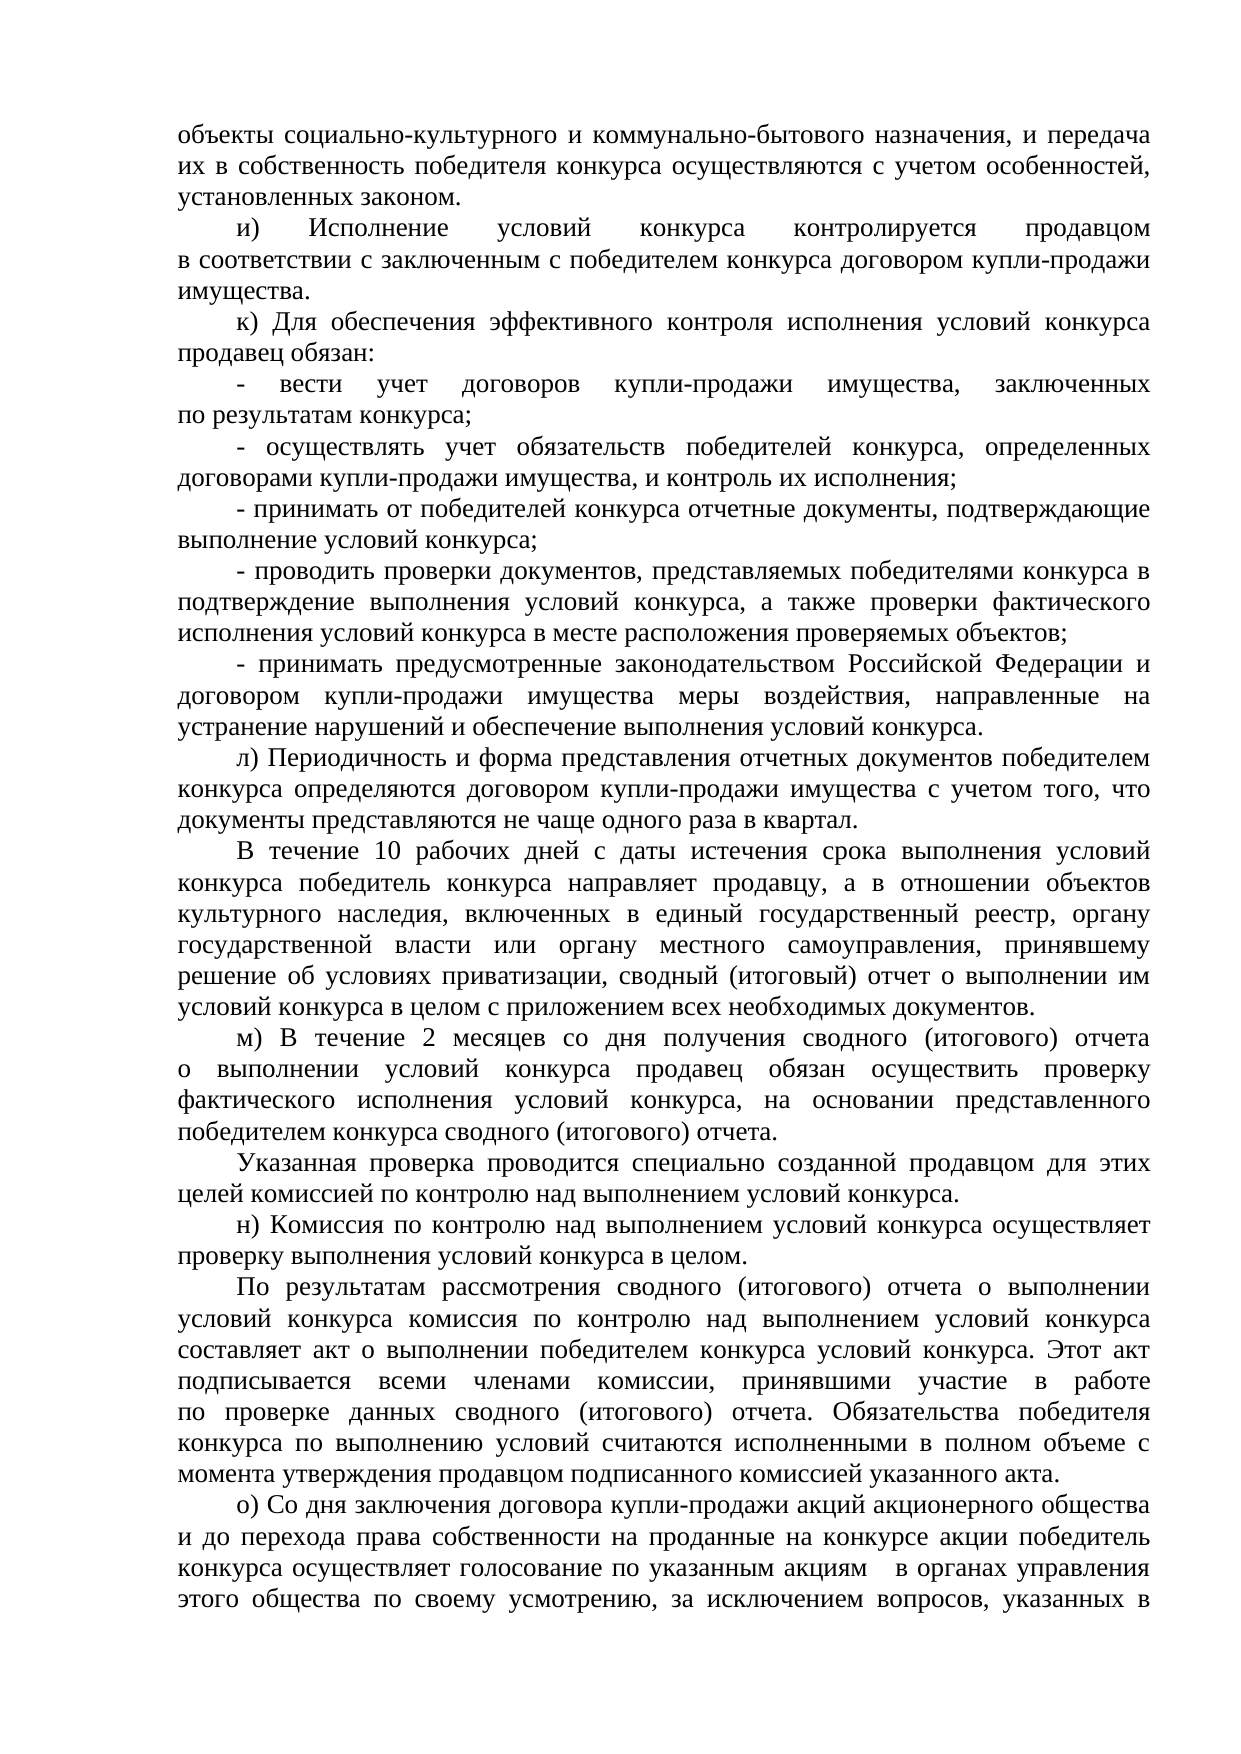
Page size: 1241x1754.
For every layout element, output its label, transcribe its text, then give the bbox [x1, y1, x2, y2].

text - принимать от победителей конкурса отчетные документы, подтверждающие выполнение условий конкурса; [177, 492, 1152, 554]
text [177, 118, 1152, 212]
text и) Исполнение условий конкурса контролируется продавцом в соответствии с заключенным с победителем конкурса договором купли-продажи имущества. [177, 212, 1152, 305]
text н) Комиссия по контролю над выполнением условий конкурса осуществляет проверку выполнения условий конкурса в целом. [177, 1208, 1152, 1271]
text По результатам рассмотрения сводного (итогового) отчета о выполнении условий конкурса комиссия по контролю над выполнением условий конкурса составляет акт о выполнении победителем конкурса условий конкурса. Этот акт подписывается всеми членами комиссии, принявшими участие в работе по проверке данных сводного (итогового) отчета. Обязательства победителя конкурса по выполнению условий считаются исполненными в полном объеме с момента утверждения продавцом подписанного комиссией указанного акта. [177, 1271, 1152, 1488]
text к) Для обеспечения эффективного контроля исполнения условий конкурса продавец обязан: [177, 305, 1152, 367]
text - осуществлять учет обязательств победителей конкурса, определенных договорами купли-продажи имущества, и контроль их исполнения; [177, 429, 1152, 492]
text м) В течение 2 месяцев со дня получения сводного (итогового) отчета о выполнении условий конкурса продавец обязан осуществить проверку фактического исполнения условий конкурса, на основании представленного победителем конкурса сводного (итогового) отчета. [177, 1021, 1152, 1146]
text Указанная проверка проводится специально созданной продавцом для этих целей комиссией по контролю над выполнением условий конкурса. [177, 1146, 1152, 1208]
text - принимать предусмотренные законодательством Российской Федерации и договором купли-продажи имущества меры воздействия, направленные на устранение нарушений и обеспечение выполнения условий конкурса. [177, 648, 1152, 741]
text л) Периодичность и форма представления отчетных документов победителем конкурса определяются договором купли-продажи имущества с учетом того, что документы представляются не чаще одного раза в квартал. [177, 741, 1152, 834]
text В течение 10 рабочих дней с даты истечения срока выполнения условий конкурса победитель конкурса направляет продавцу, а в отношении объектов культурного наследия, включенных в единый государственный реестр, органу государственной власти или органу местного самоуправления, принявшему решение об условиях приватизации, сводный (итоговый) отчет о выполнении им условий конкурса в целом с приложением всех необходимых документов. [177, 834, 1152, 1021]
text - проводить проверки документов, представляемых победителями конкурса в подтверждение выполнения условий конкурса, а также проверки фактического исполнения условий конкурса в месте расположения проверяемых объектов; [177, 554, 1152, 648]
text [177, 1488, 1152, 1613]
text - вести учет договоров купли-продажи имущества, заключенных по результатам конкурса; [177, 367, 1152, 429]
